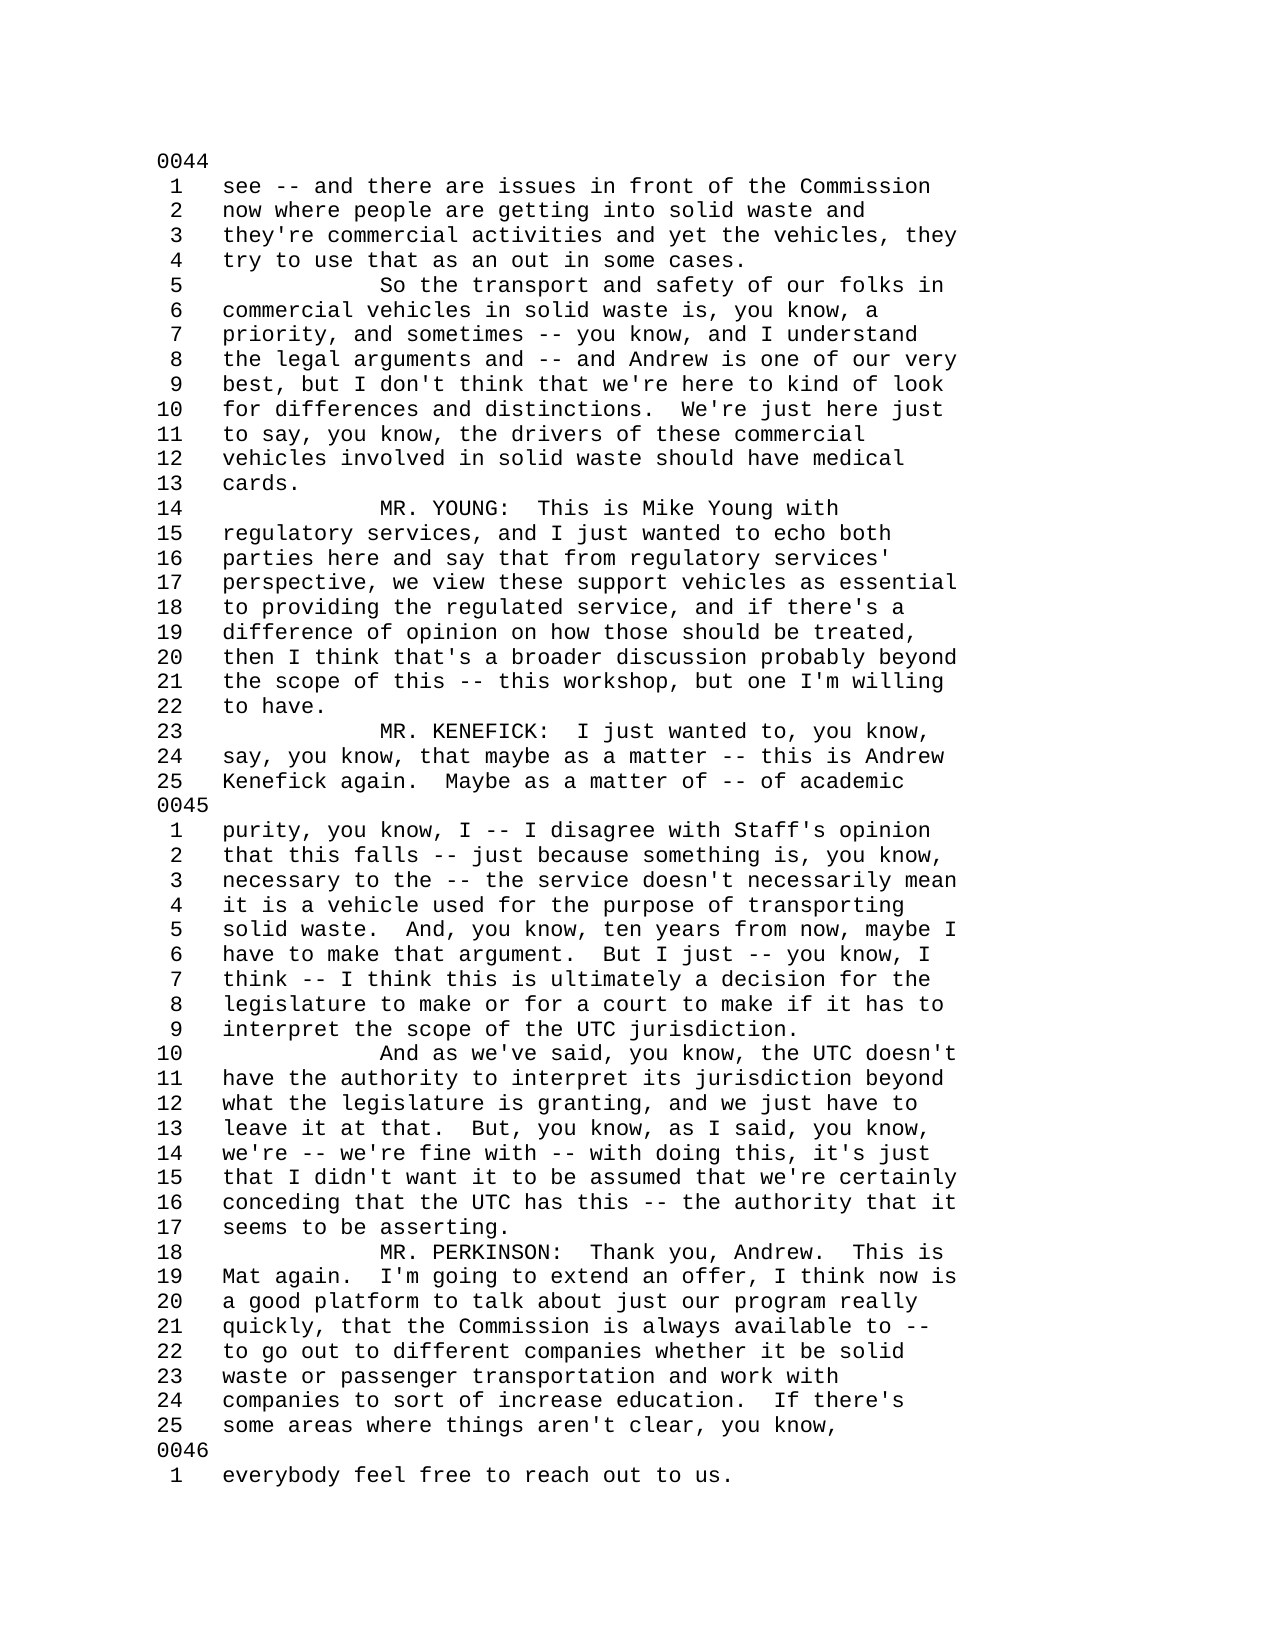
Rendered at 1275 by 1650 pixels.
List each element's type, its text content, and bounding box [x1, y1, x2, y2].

text 13 cards. [156, 472, 1118, 497]
text 8 legislature to make or for a court to make if it has to [156, 993, 1118, 1018]
text 24 say, you know, that maybe as a matter -- this is Andrew [156, 745, 1118, 770]
text 1 everybody feel free to reach out to us. [156, 1464, 1118, 1489]
text 6 have to make that argument. But I just -- you know, I [156, 943, 1118, 968]
text 19 Mat again. I'm going to extend an offer, I think now is [156, 1266, 1118, 1290]
text 17 seems to be asserting. [156, 1216, 1118, 1241]
text 4 try to use that as an out in some cases. [156, 249, 1118, 274]
text 1 purity, you know, I -- I disagree with Staff's opinion [156, 819, 1118, 844]
text 3 necessary to the -- the service doesn't necessarily mean [156, 869, 1118, 894]
text 21 the scope of this -- this workshop, but one I'm willing [156, 671, 1118, 695]
text 7 priority, and sometimes -- you know, and I understand [156, 323, 1118, 348]
text 14 MR. YOUNG: This is Mike Young with [156, 497, 1118, 522]
text 0045 [156, 794, 1118, 819]
text 11 to say, you know, the drivers of these commercial [156, 423, 1118, 447]
text 25 Kenefick again. Maybe as a matter of -- of academic [156, 770, 1118, 794]
text 10 for differences and distinctions. We're just here just [156, 398, 1118, 423]
text 7 think -- I think this is ultimately a decision for the [156, 968, 1118, 993]
text 14 we're -- we're fine with -- with doing this, it's just [156, 1142, 1118, 1166]
text 16 parties here and say that from regulatory services' [156, 547, 1118, 571]
text 11 have the authority to interpret its jurisdiction beyond [156, 1067, 1118, 1092]
text 0046 [156, 1439, 1118, 1464]
text 13 leave it at that. But, you know, as I said, you know, [156, 1117, 1118, 1142]
text 18 to providing the regulated service, and if there's a [156, 596, 1118, 621]
text 25 some areas where things aren't clear, you know, [156, 1414, 1118, 1439]
text 4 it is a vehicle used for the purpose of transporting [156, 894, 1118, 918]
text 8 the legal arguments and -- and Andrew is one of our very [156, 348, 1118, 373]
text 22 to have. [156, 695, 1118, 720]
text 12 what the legislature is granting, and we just have to [156, 1092, 1118, 1117]
text 9 interpret the scope of the UTC jurisdiction. [156, 1018, 1118, 1042]
text 10 And as we've said, you know, the UTC doesn't [156, 1042, 1118, 1067]
text 9 best, but I don't think that we're here to kind of look [156, 373, 1118, 398]
text 0044 [156, 150, 1118, 175]
text 17 perspective, we view these support vehicles as essential [156, 571, 1118, 596]
text 6 commercial vehicles in solid waste is, you know, a [156, 299, 1118, 323]
text 15 regulatory services, and I just wanted to echo both [156, 522, 1118, 547]
text 19 difference of opinion on how those should be treated, [156, 621, 1118, 646]
text 5 So the transport and safety of our folks in [156, 274, 1118, 299]
text 24 companies to sort of increase education. If there's [156, 1389, 1118, 1414]
text 22 to go out to different companies whether it be solid [156, 1340, 1118, 1365]
text 5 solid waste. And, you know, ten years from now, maybe I [156, 918, 1118, 943]
text 2 that this falls -- just because something is, you know, [156, 844, 1118, 869]
text 18 MR. PERKINSON: Thank you, Andrew. This is [156, 1241, 1118, 1266]
text 23 waste or passenger transportation and work with [156, 1365, 1118, 1389]
text 2 now where people are getting into solid waste and [156, 199, 1118, 224]
text 12 vehicles involved in solid waste should have medical [156, 447, 1118, 472]
text 3 they're commercial activities and yet the vehicles, they [156, 224, 1118, 249]
text 23 MR. KENEFICK: I just wanted to, you know, [156, 720, 1118, 745]
text 16 conceding that the UTC has this -- the authority that it [156, 1191, 1118, 1216]
text 1 see -- and there are issues in front of the Commission [156, 175, 1118, 199]
text 21 quickly, that the Commission is always available to -- [156, 1315, 1118, 1340]
text 20 a good platform to talk about just our program really [156, 1290, 1118, 1315]
text 15 that I didn't want it to be assumed that we're certainly [156, 1166, 1118, 1191]
text 20 then I think that's a broader discussion probably beyond [156, 646, 1118, 671]
